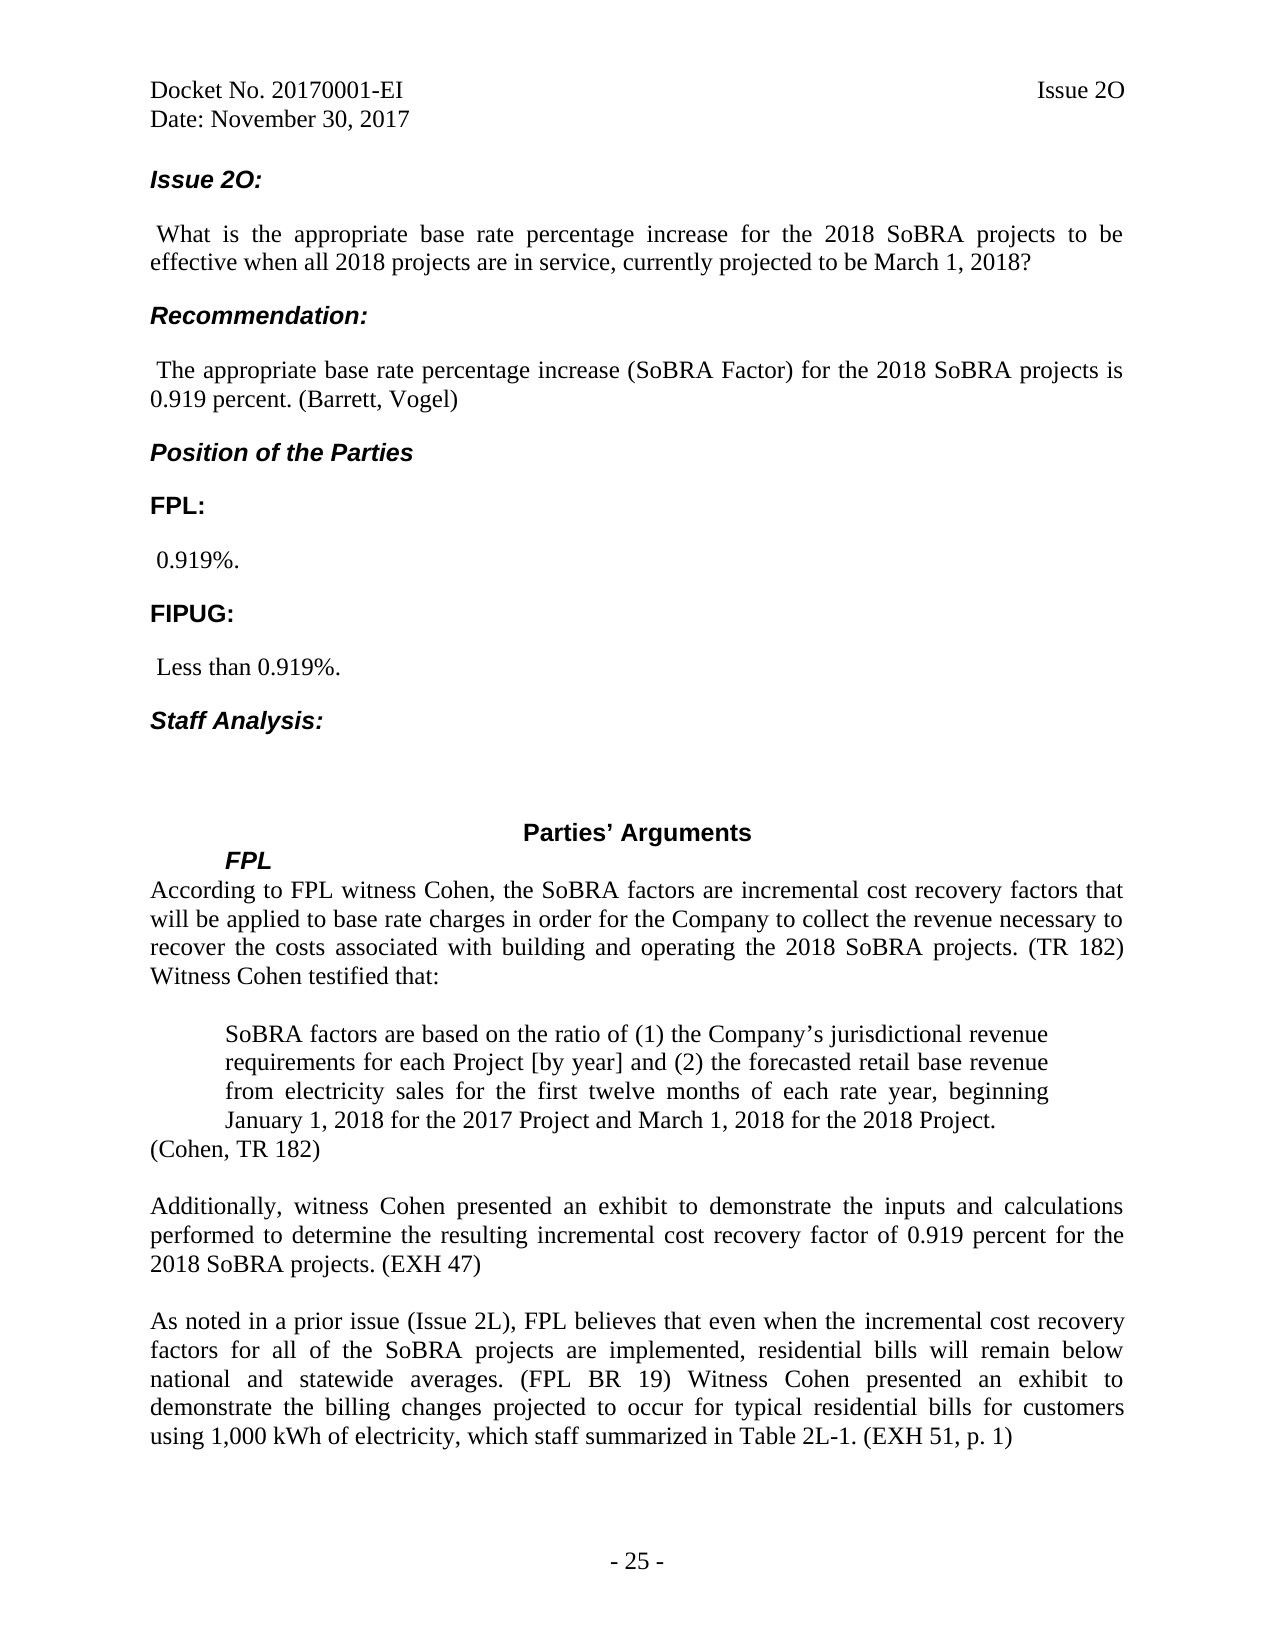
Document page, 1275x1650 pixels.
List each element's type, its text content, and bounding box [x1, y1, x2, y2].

subtitle Issue 2O: [150, 165, 1125, 194]
text As noted in a prior issue (Issue 2L), FPL believes that even when the incremental cost recovery factors for all of the SoBRA projects are implemented, residential bills will remain below national and statewide averages. (FPL BR 19) Witness Cohen presented an exhibit to demonstrate the billing changes projected to occur for typical residential bills for customers using 1,000 kWh of electricity, which staff summarized in Table 2L-1. (EXH 51, p. 1) [150, 1306, 1125, 1450]
subtitle Position of the Parties [150, 437, 1125, 466]
text According to FPL witness Cohen, the SoBRA factors are incremental cost recovery factors that will be applied to base rate charges in order for the Company to collect the revenue necessary to recover the costs associated with building and operating the 2018 SoBRA projects. (TR 182) Witness Cohen testified that: [150, 875, 1125, 990]
text 0.919%. [150, 545, 1125, 574]
text Less than 0.919%. [150, 652, 1125, 681]
text SoBRA factors are based on the ratio of (1) the Company’s jurisdictional revenue requirements for each Project [by year] and (2) the forecasted retail base revenue from electricity sales for the first twelve months of each rate year, beginning January 1, 2018 for the 2017 Project and March 1, 2018 for the 2018 Project. [225, 1019, 1050, 1134]
text FPL [150, 846, 1125, 875]
text FIPUG: [150, 599, 1125, 627]
text Additionally, witness Cohen presented an exhibit to demonstrate the inputs and calculations performed to determine the resulting incremental cost recovery factor of 0.919 percent for the 2018 SoBRA projects. (EXH 47) [150, 1191, 1125, 1277]
text FPL: [150, 491, 1125, 520]
text Parties’ Arguments [150, 817, 1125, 846]
text The appropriate base rate percentage increase (SoBRA Factor) for the 2018 SoBRA projects is 0.919 percent. (Barrett, Vogel) [150, 355, 1125, 412]
subtitle Recommendation: [150, 301, 1125, 330]
text (Cohen, TR 182) [150, 1134, 1050, 1162]
text What is the appropriate base rate percentage increase for the 2018 SoBRA projects to be effective when all 2018 projects are in service, currently projected to be March 1, 2018? [150, 219, 1125, 276]
subtitle Staff Analysis: [150, 706, 1125, 735]
